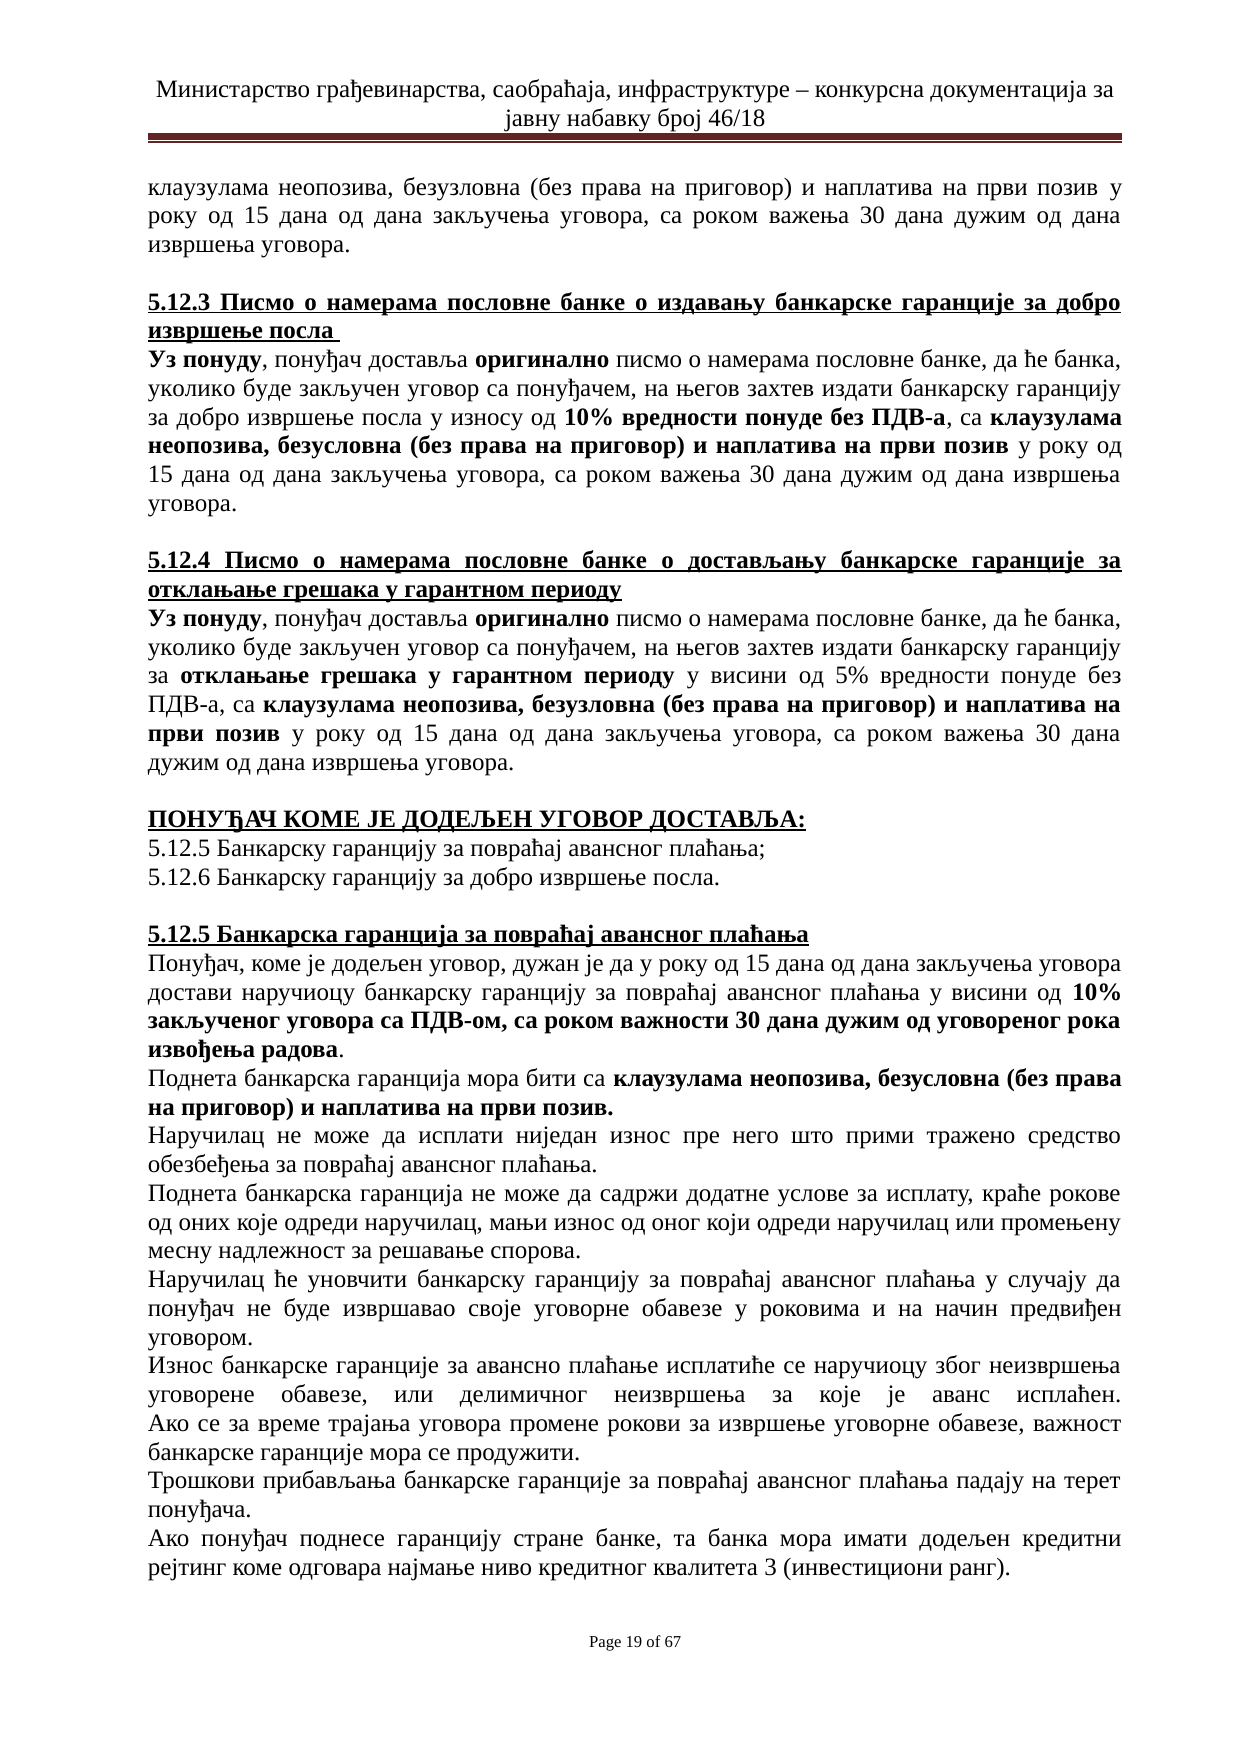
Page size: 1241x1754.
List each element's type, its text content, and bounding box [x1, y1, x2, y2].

text Трошкови прибављања банкарске гаранције за повраћај авансног плаћања падају на терет понуђача. [148, 1465, 1122, 1523]
text ПОНУЂАЧ КОМЕ ЈЕ ДОДЕЉЕН УГОВОР ДОСТАВЉА: [148, 804, 1122, 833]
text 5.12.5 Банкарска гаранција за повраћај авансног плаћања [148, 919, 1122, 948]
text Поднета банкарска гаранција не може да садржи додатне услове за исплату, краће рокове од оних које одреди наручилац, мањи износ од оног који одреди наручилац или промењену месну надлежност за решавање спорова. [148, 1178, 1122, 1264]
text Уз понуду, понуђач доставља оригинално писмо о намерама пословне банке, да ће банка, уколико буде закључен уговор са понуђачем, на његов захтев издати банкарску гаранцију за отклањање грешака у гарантном периоду у висини од 5% вредности понуде без ПДВ-а, са клаузулама неопозива, безузловна (без права на приговор) и наплатива на први позив у року од 15 дана од дана закључења уговора, са роком важења 30 дана дужим од дана извршења уговора. [148, 603, 1122, 775]
text 5.12.4 Писмо о намерама пословне банке о достављању банкарске гаранције за отклањање грешака у гарантном периоду [148, 572, 1122, 603]
text 5.12.3 Писмо о намерама пословне банке о издавању банкарске гаранције за добро извршење посла [148, 287, 1122, 344]
text Поднета банкарска гаранција мора бити са клаузулама неопозива, безусловна (без права на приговор) и наплатива на први позив. [148, 1063, 1122, 1120]
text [148, 172, 1122, 258]
text Уз понуду, понуђач доставља оригинално писмо о намерама пословне банке, да ће банка, уколико буде закључен уговор са понуђачем, на његов захтев издати банкарску гаранцију за добро извршење посла у износу од 10% вредности понуде без ПДВ-а, са клаузулама неопозива, безусловна (без права на приговор) и наплатива на први позив у року од 15 дана од дана закључења уговора, са роком важења 30 дана дужим од дана извршења уговора. [148, 344, 1122, 517]
text Понуђач, коме је додељен уговор, дужан је да у року од 15 дана од дана закључења уговора достави наручиоцу банкарску гаранцију за повраћај авансног плаћања у висини од 10% закљученог уговора са ПДВ-ом, са роком важности 30 дана дужим од уговореног рока извођења радова. [148, 948, 1122, 1063]
text Наручилац ће уновчити банкарску гаранцију за повраћај авансног плаћања у случају да понуђач не буде извршавао своје уговорне обавезе у роковима и на начин предвиђен уговором. [148, 1264, 1122, 1350]
text Износ банкарске гаранције за авансно плаћање исплатиће се наручиоцу због неизвршења уговорене обавезе, или делимичног неизвршења за које је аванс исплаћен. Ако се за време трајања уговора промене рокови за извршење уговорне обавезе, важност банкарске гаранције мора се продужити. [148, 1350, 1122, 1465]
text 5.12.6 Банкарску гаранцију за добро извршење посла. [148, 862, 1122, 890]
text 5.12.4 Писмо о намерама пословне банке о достављању банкарске гаранције за отклањање грешака у гарантном периоду [148, 545, 1122, 570]
text 5.12.5 Банкарску гаранцију за повраћај авансног плаћања; [148, 833, 1122, 862]
text Ако понуђач поднесе гаранцију стране банке, та банка мора имати додељен кредитни рејтинг коме одговара најмање ниво кредитног квалитета 3 (инвестициони ранг). [148, 1523, 1122, 1580]
text Наручилац не може да исплати ниједан износ пре него што прими тражено средство обезбеђења за повраћај авансног плаћања. [148, 1120, 1122, 1178]
